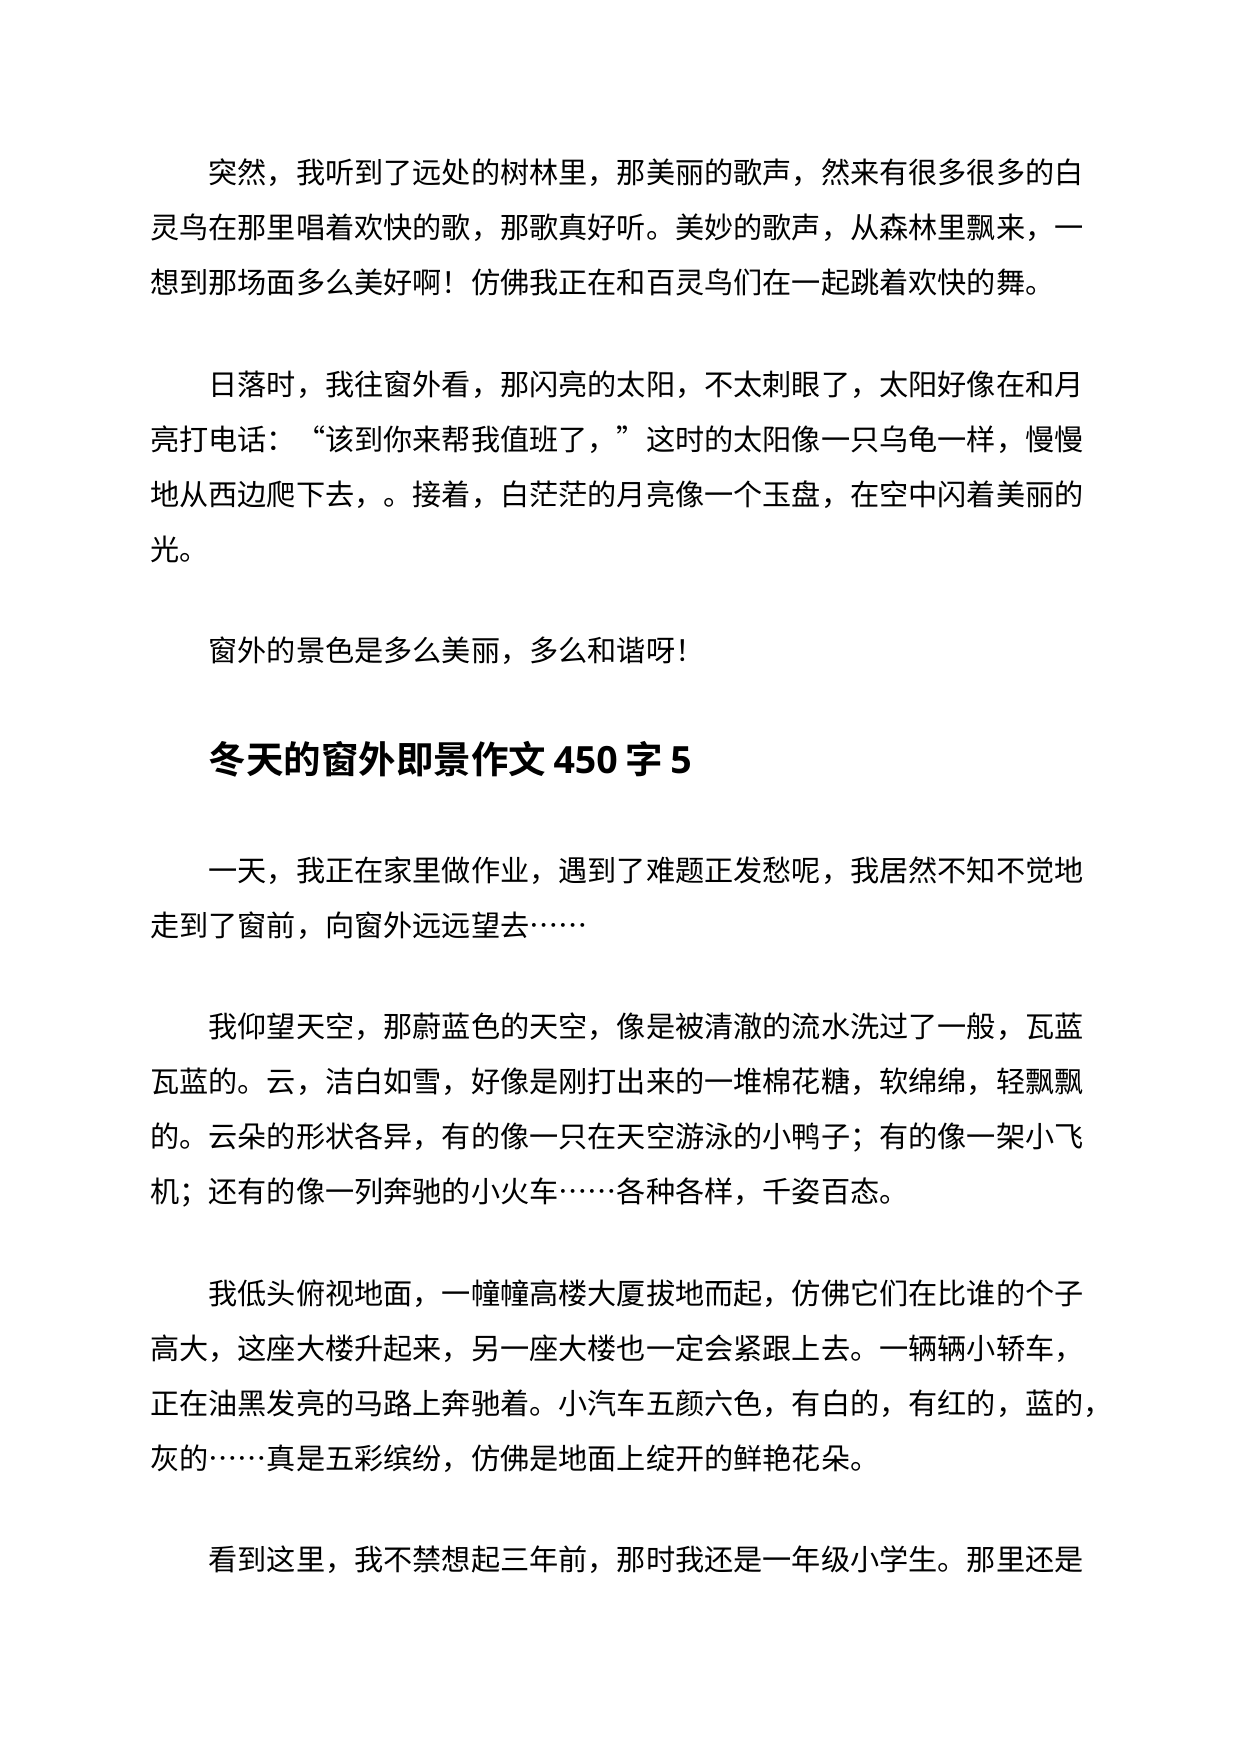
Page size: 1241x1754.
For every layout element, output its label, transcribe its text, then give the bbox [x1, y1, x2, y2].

text 窗外的景色是多么美丽，多么和谐呀！ [150, 628, 1090, 670]
text 我仰望天空，那蔚蓝色的天空，像是被清澈的流水洗过了一般，瓦蓝瓦蓝的。云，洁白如雪，好像是刚打出来的一堆棉花糖，软绵绵，轻飘飘的。云朵的形状各异，有的像一只在天空游泳的小鸭子；有的像一架小飞机；还有的像一列奔驰的小火车……各种各样，千姿百态。 [150, 1004, 1090, 1211]
text 突然，我听到了远处的树林里，那美丽的歌声，然来有很多很多的白灵鸟在那里唱着欢快的歌，那歌真好听。美妙的歌声，从森林里飘来，一想到那场面多么美好啊！仿佛我正在和百灵鸟们在一起跳着欢快的舞。 [150, 150, 1090, 302]
text 冬天的窗外即景作文450字5 [150, 730, 1090, 784]
text 日落时，我往窗外看，那闪亮的太阳，不太刺眼了，太阳好像在和月亮打电话：“该到你来帮我值班了，”这时的太阳像一只乌龟一样，慢慢地从西边爬下去，。接着，白茫茫的月亮像一个玉盘，在空中闪着美丽的光。 [150, 362, 1090, 568]
text 一天，我正在家里做作业，遇到了难题正发愁呢，我居然不知不觉地走到了窗前，向窗外远远望去…… [150, 847, 1090, 944]
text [150, 1537, 1090, 1579]
text 我低头俯视地面，一幢幢高楼大厦拔地而起，仿佛它们在比谁的个子高大，这座大楼升起来，另一座大楼也一定会紧跟上去。一辆辆小轿车，正在油黑发亮的马路上奔驰着。小汽车五颜六色，有白的，有红的，蓝的，灰的……真是五彩缤纷，仿佛是地面上绽开的鲜艳花朵。 [150, 1271, 1090, 1477]
